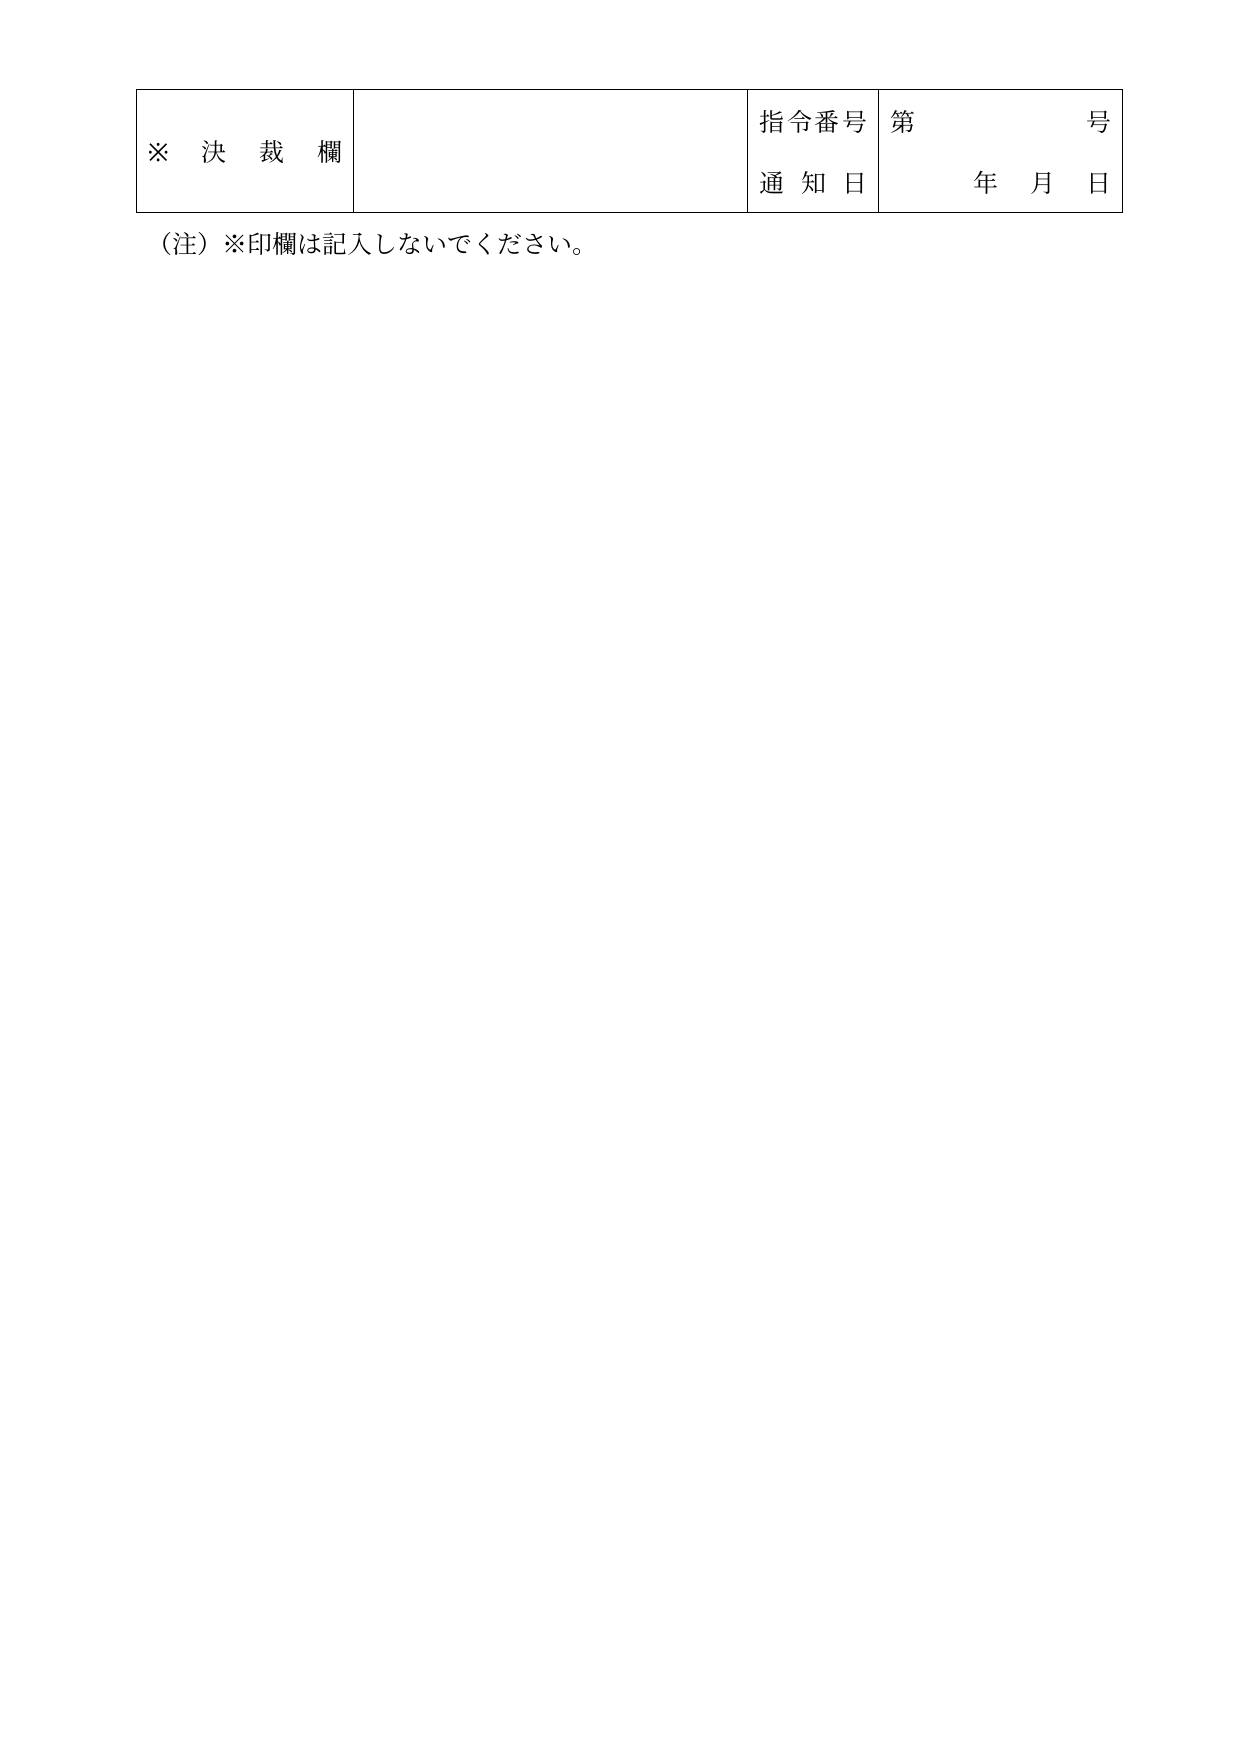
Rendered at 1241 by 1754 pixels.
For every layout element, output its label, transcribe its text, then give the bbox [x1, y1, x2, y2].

text （注）※印欄は記入しないでください。 [148, 213, 1122, 273]
table_cell 指令番号 通知日 [748, 90, 878, 212]
table_cell [354, 90, 747, 212]
table_cell ※決裁欄 [137, 90, 353, 212]
table_cell 第号 年 月 日 [879, 90, 1122, 212]
